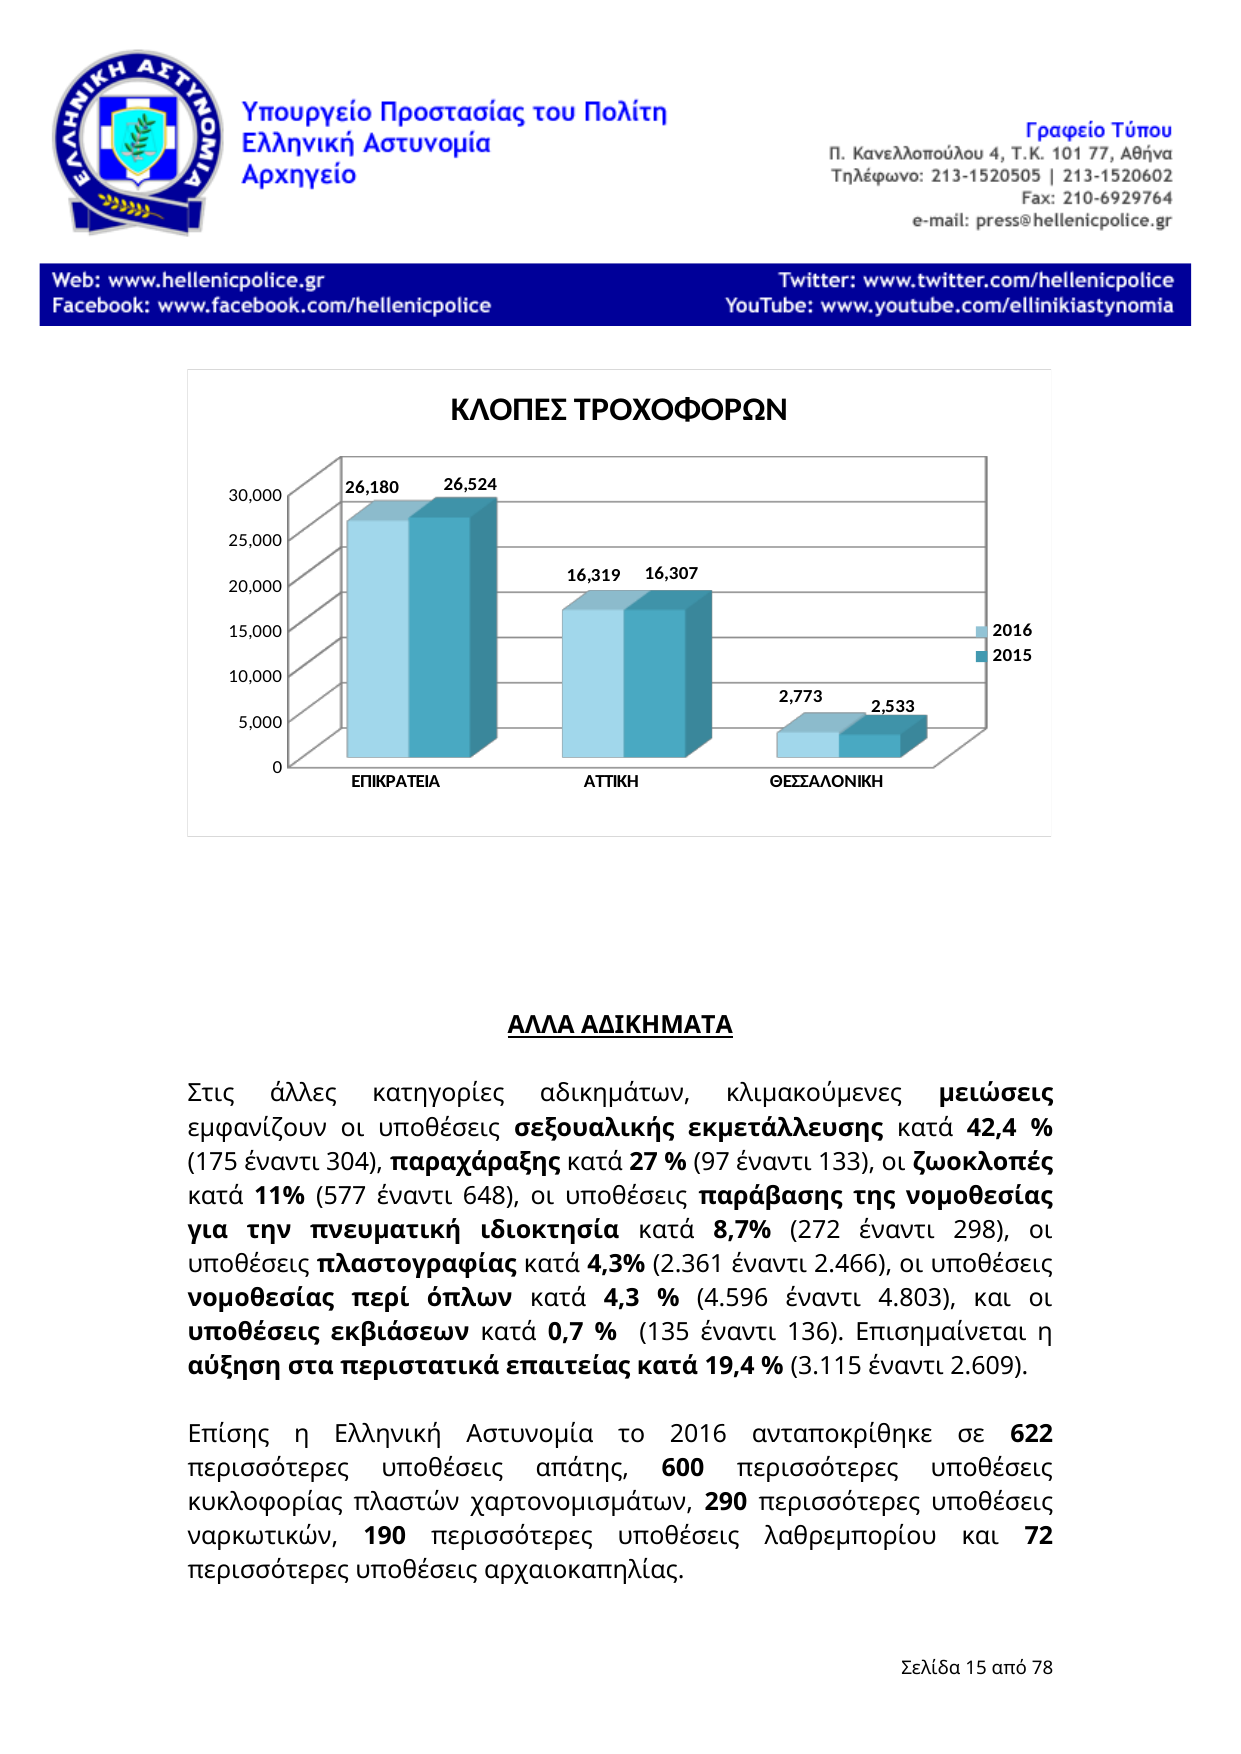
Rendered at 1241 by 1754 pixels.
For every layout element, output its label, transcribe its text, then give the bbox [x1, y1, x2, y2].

picture [39, 29, 1192, 326]
text Επίσης η Ελληνική Αστυνομία το 2016 ανταποκρίθηκε σε 622 περισσότερες υποθέσεις απάτης, 600 περισσότερες υποθέσεις κυκλοφορίας πλαστών χαρτονομισμάτων, 290 περισσότερες υποθέσεις ναρκωτικών, 190 περισσότερες υποθέσεις λαθρεμπορίου και 72 περισσότερες υποθέσεις αρχαιοκαπηλίας. [187, 1416, 1053, 1586]
text ΑΛΛΑ ΑΔΙΚΗΜΑΤΑ [187, 1007, 1053, 1041]
text Στις άλλες κατηγορίες αδικημάτων, κλιμακούμενες μειώσεις εμφανίζουν οι υποθέσεις σεξουαλικής εκμετάλλευσης κατά 42,4 % (175 έναντι 304), παραχάραξης κατά 27 % (97 έναντι 133), οι ζωοκλοπές κατά 11% (577 έναντι 648), οι υποθέσεις παράβασης της νομοθεσίας για την πνευματική ιδιοκτησία κατά 8,7% (272 έναντι 298), οι υποθέσεις πλαστογραφίας κατά 4,3% (2.361 έναντι 2.466), οι υποθέσεις νομοθεσίας περί όπλων κατά 4,3 % (4.596 έναντι 4.803), και οι υποθέσεις εκβιάσεων κατά 0,7 % (135 έναντι 136). Επισημαίνεται η αύξηση στα περιστατικά επαιτείας κατά 19,4 % (3.115 έναντι 2.609). [187, 1075, 1053, 1382]
